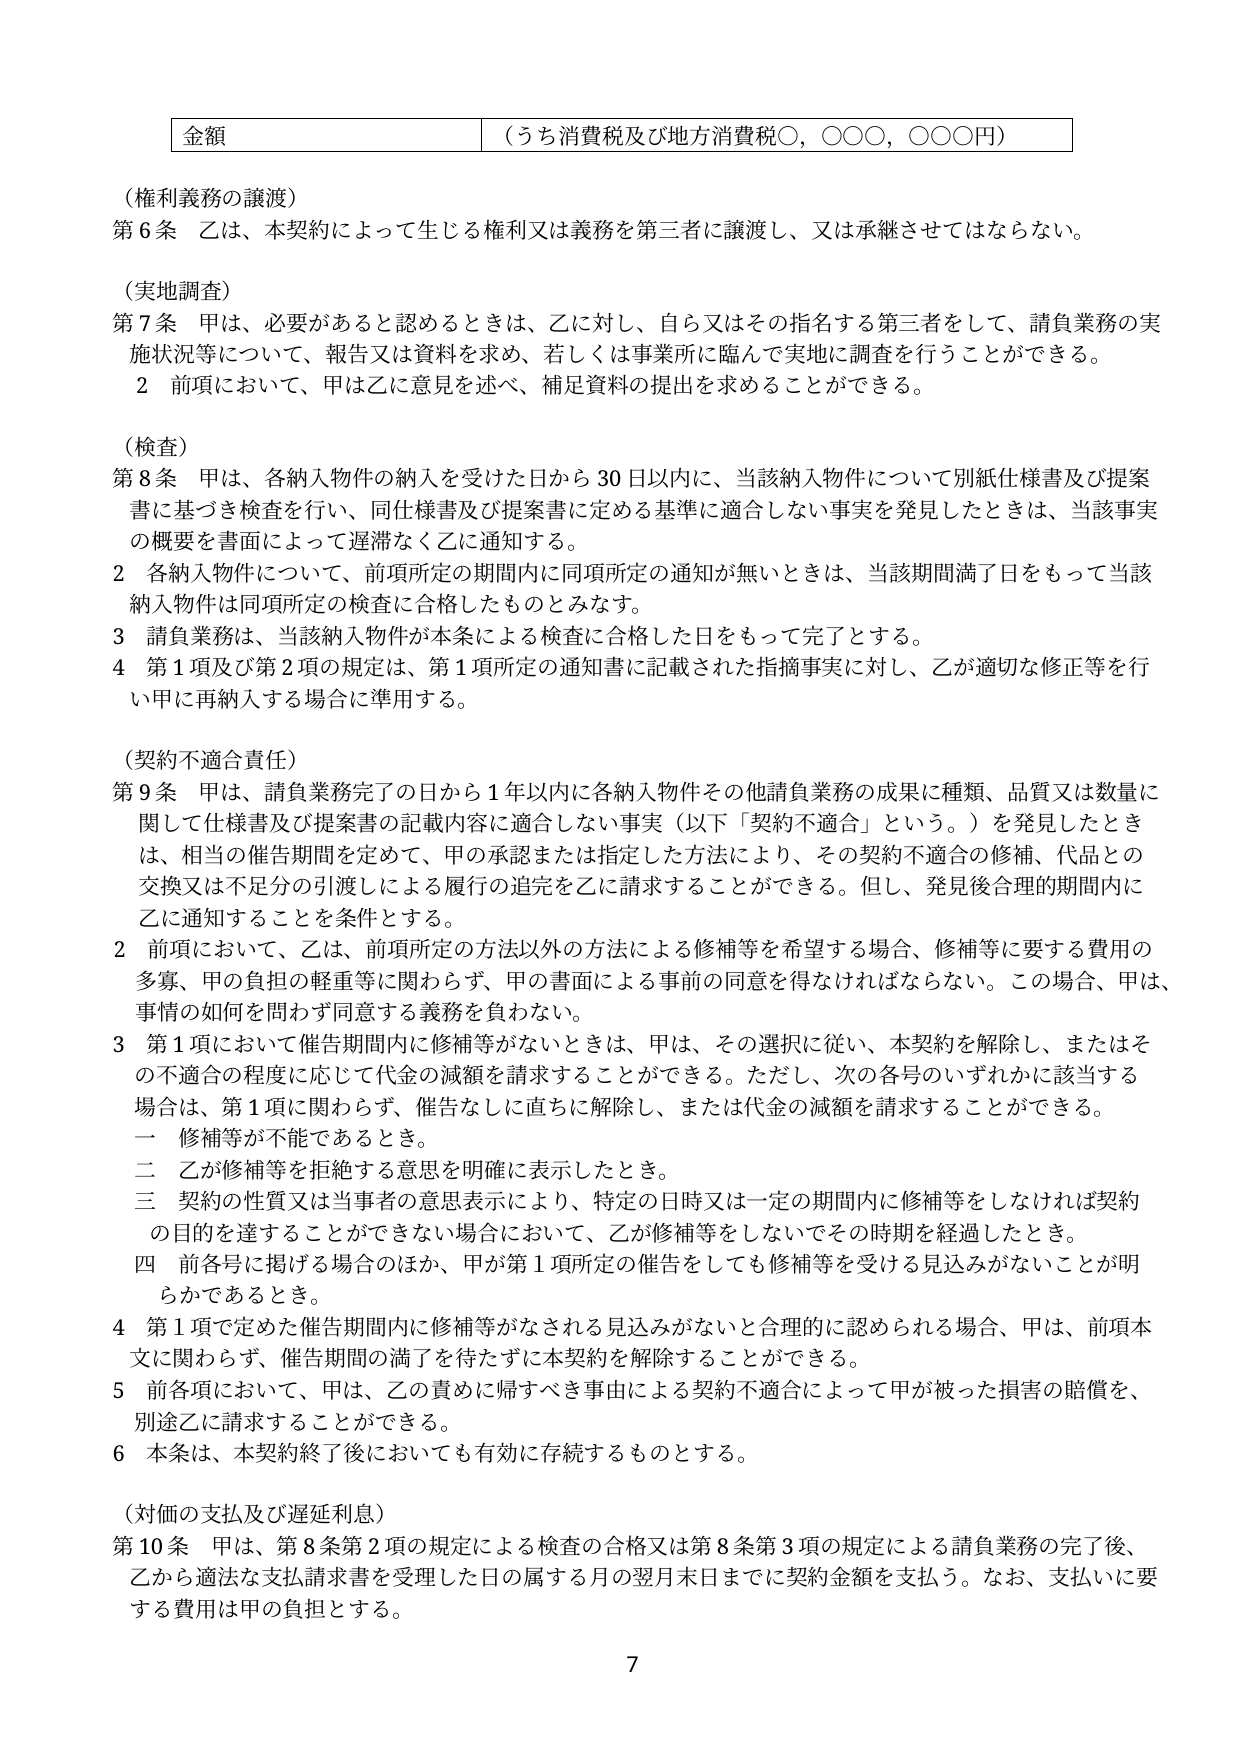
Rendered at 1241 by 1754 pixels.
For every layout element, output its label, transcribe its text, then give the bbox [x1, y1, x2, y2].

text 四 前各号に掲げる場合のほか、甲が第１項所定の催告をしても修補等を受ける見込みがないことが明らかであるとき。 [134, 1247, 1153, 1310]
text 3 第1項において催告期間内に修補等がないときは、甲は、その選択に従い、本契約を解除し、またはその不適合の程度に応じて代金の減額を請求することができる。ただし、次の各号のいずれかに該当する場合は、第1項に関わらず、催告なしに直ちに解除し、または代金の減額を請求することができる。 [112, 1027, 1153, 1121]
table_cell 第6回から第57回納品に係る金額 [172, 119, 481, 151]
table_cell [482, 119, 1072, 151]
text 一 修補等が不能であるとき。 [134, 1121, 1153, 1153]
text 3 請負業務は、当該納入物件が本条による検査に合格した日をもって完了とする。 [112, 619, 1162, 651]
text 第7条 甲は、必要があると認めるときは、乙に対し、自ら又はその指名する第三者をして、請負業務の実施状況等について、報告又は資料を求め、若しくは事業所に臨んで実地に調査を行うことができる。 [112, 306, 1162, 369]
text （検査） [112, 430, 1162, 462]
text 2 各納入物件について、前項所定の期間内に同項所定の通知が無いときは、当該期間満了日をもって当該納入物件は同項所定の検査に合格したものとみなす。 [112, 556, 1162, 619]
text 第8条 甲は、各納入物件の納入を受けた日から30日以内に、当該納入物件について別紙仕様書及び提案書に基づき検査を行い、同仕様書及び提案書に定める基準に適合しない事実を発見したときは、当該事実の概要を書面によって遅滞なく乙に通知する。 [112, 462, 1162, 556]
text 6 本条は、本契約終了後においても有効に存続するものとする。 [112, 1436, 1162, 1468]
text 4 第１項で定めた催告期間内に修補等がなされる見込みがないと合理的に認められる場合、甲は、前項本文に関わらず、催告期間の満了を待たずに本契約を解除することができる。 [112, 1310, 1153, 1373]
text 第9条 甲は、請負業務完了の日から1年以内に各納入物件その他請負業務の成果に種類、品質又は数量に関して仕様書及び提案書の記載内容に適合しない事実（以下「契約不適合」という。）を発見したときは、相当の催告期間を定めて、甲の承認または指定した方法により、その契約不適合の修補、代品との交換又は不足分の引渡しによる履行の追完を乙に請求することができる。但し、発見後合理的期間内に乙に通知することを条件とする。 [112, 775, 1162, 932]
text 5 前各項において、甲は、乙の責めに帰すべき事由による契約不適合によって甲が被った損害の賠償を、別途乙に請求することができる。 [112, 1373, 1153, 1436]
text 2 前項において、甲は乙に意見を述べ、補足資料の提出を求めることができる。 [136, 369, 1162, 400]
text 2 前項において、乙は、前項所定の方法以外の方法による修補等を希望する場合、修補等に要する費用の多寡、甲の負担の軽重等に関わらず、甲の書面による事前の同意を得なければならない。この場合、甲は、事情の如何を問わず同意する義務を負わない。 [113, 932, 1162, 1027]
text （実地調査） [112, 274, 1162, 306]
text 4 第1項及び第2項の規定は、第1項所定の通知書に記載された指摘事実に対し、乙が適切な修正等を行い甲に再納入する場合に準用する。 [112, 651, 1162, 714]
text 第10条 甲は、第8条第2項の規定による検査の合格又は第8条第3項の規定による請負業務の完了後、乙から適法な支払請求書を受理した日の属する月の翌月末日までに契約金額を支払う。なお、支払いに要する費用は甲の負担とする。 [112, 1529, 1162, 1623]
text 二 乙が修補等を拒絶する意思を明確に表示したとき。 [134, 1153, 1153, 1184]
text 三 契約の性質又は当事者の意思表示により、特定の日時又は一定の期間内に修補等をしなければ契約の目的を達することができない場合において、乙が修補等をしないでその時期を経過したとき。 [134, 1184, 1153, 1247]
text （権利義務の譲渡） [112, 181, 1162, 213]
text 第6条 乙は、本契約によって生じる権利又は義務を第三者に譲渡し、又は承継させてはならない。 [112, 213, 1162, 244]
text （契約不適合責任） [112, 743, 1153, 775]
text （対価の支払及び遅延利息） [112, 1497, 1162, 1529]
